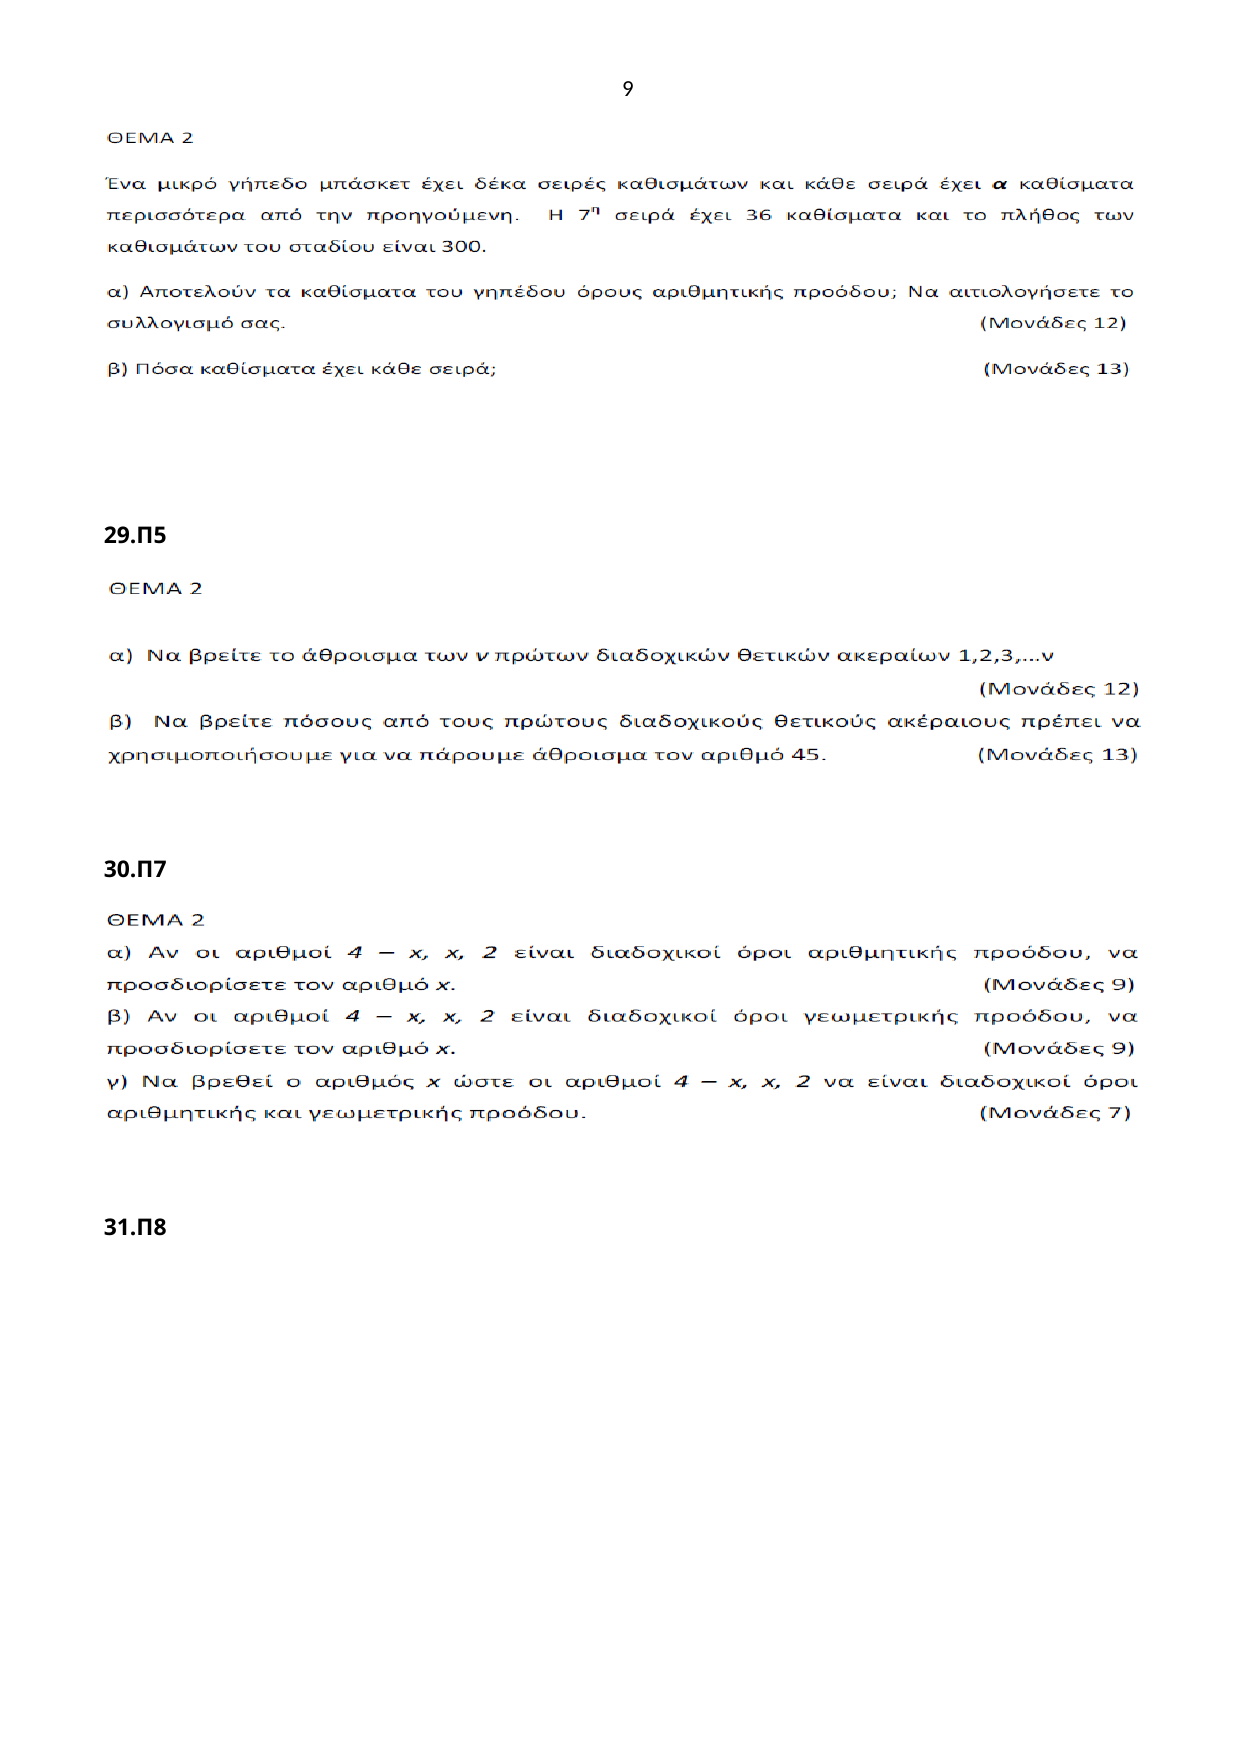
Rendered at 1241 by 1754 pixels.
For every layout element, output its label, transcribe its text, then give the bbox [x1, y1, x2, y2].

text 30.Π7 [103, 853, 1152, 884]
text 31.Π8 [103, 1211, 1152, 1242]
picture [103, 129, 1151, 381]
picture [103, 576, 1152, 771]
picture [103, 909, 1151, 1130]
text 29.Π5 [103, 519, 1152, 551]
